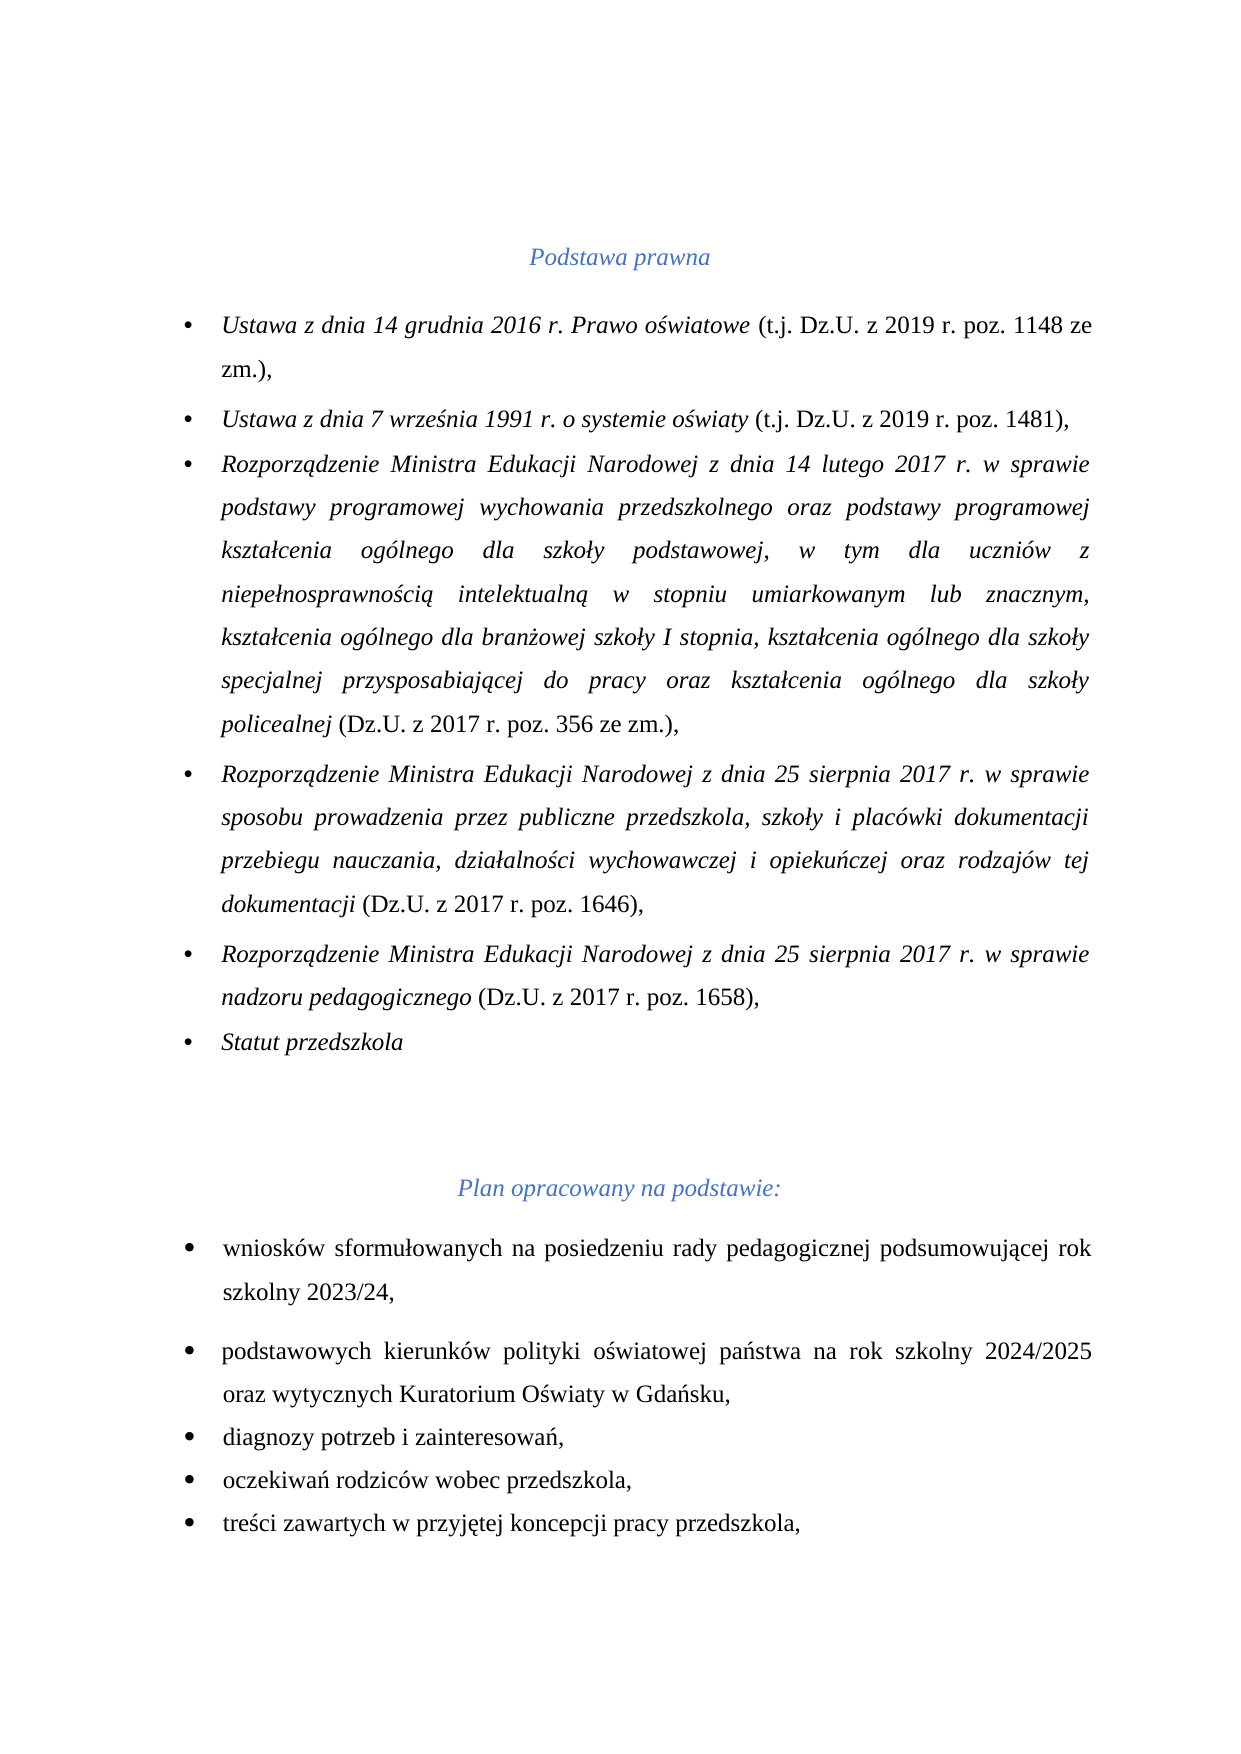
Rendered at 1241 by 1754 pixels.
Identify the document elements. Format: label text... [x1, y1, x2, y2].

list wniosków sformułowanych na posiedzeniu rady pedagogicznej podsumowującej rok szkolny 2023/24, [185, 1233, 1093, 1305]
list Ustawa z dnia 14 grudnia 2016 r. Prawo oświatowe (t.j. Dz.U. z 2019 r. poz. 1148 ze zm.), [183, 310, 1093, 382]
list Rozporządzenie Ministra Edukacji Narodowej z dnia 25 sierpnia 2017 r. w sprawie nadzoru pedagogicznego (Dz.U. z 2017 r. poz. 1658), [183, 938, 1093, 1011]
text Plan opracowany na podstawie: [211, 1173, 1028, 1201]
list Rozporządzenie Ministra Edukacji Narodowej z dnia 25 sierpnia 2017 r. w sprawie sposobu prowadzenia przez publiczne przedszkola, szkoły i placówki dokumentacji przebiegu nauczania, działalności wychowawczej i opiekuńczej oraz rodzajów tej dokumentacji (Dz.U. z 2017 r. poz. 1646), [183, 758, 1093, 917]
list Statut przedszkola [183, 1027, 1093, 1056]
list Ustawa z dnia 7 września 1991 r. o systemie oświaty (t.j. Dz.U. z 2019 r. poz. 1481), [183, 404, 1093, 432]
text Podstawa prawna [211, 242, 1028, 271]
list podstawowych kierunków polityki oświatowej państwa na rok szkolny 2024/2025 oraz wytycznych Kuratorium Oświaty w Gdańsku, [185, 1336, 1093, 1408]
list oczekiwań rodziców wobec przedszkola, [185, 1465, 1093, 1494]
list Rozporządzenie Ministra Edukacji Narodowej z dnia 14 lutego 2017 r. w sprawie podstawy programowej wychowania przedszkolnego oraz podstawy programowej kształcenia ogólnego dla szkoły podstawowej, w tym dla uczniów z niepełnosprawnością intelektualną w stopniu umiarkowanym lub znacznym, kształcenia ogólnego dla branżowej szkoły I stopnia, kształcenia ogólnego dla szkoły specjalnej przysposabiającej do pracy oraz kształcenia ogólnego dla szkoły policealnej (Dz.U. z 2017 r. poz. 356 ze zm.), [183, 448, 1093, 737]
list treści zawartych w przyjętej koncepcji pracy przedszkola, [185, 1508, 1093, 1537]
list diagnozy potrzeb i zainteresowań, [185, 1422, 1093, 1451]
